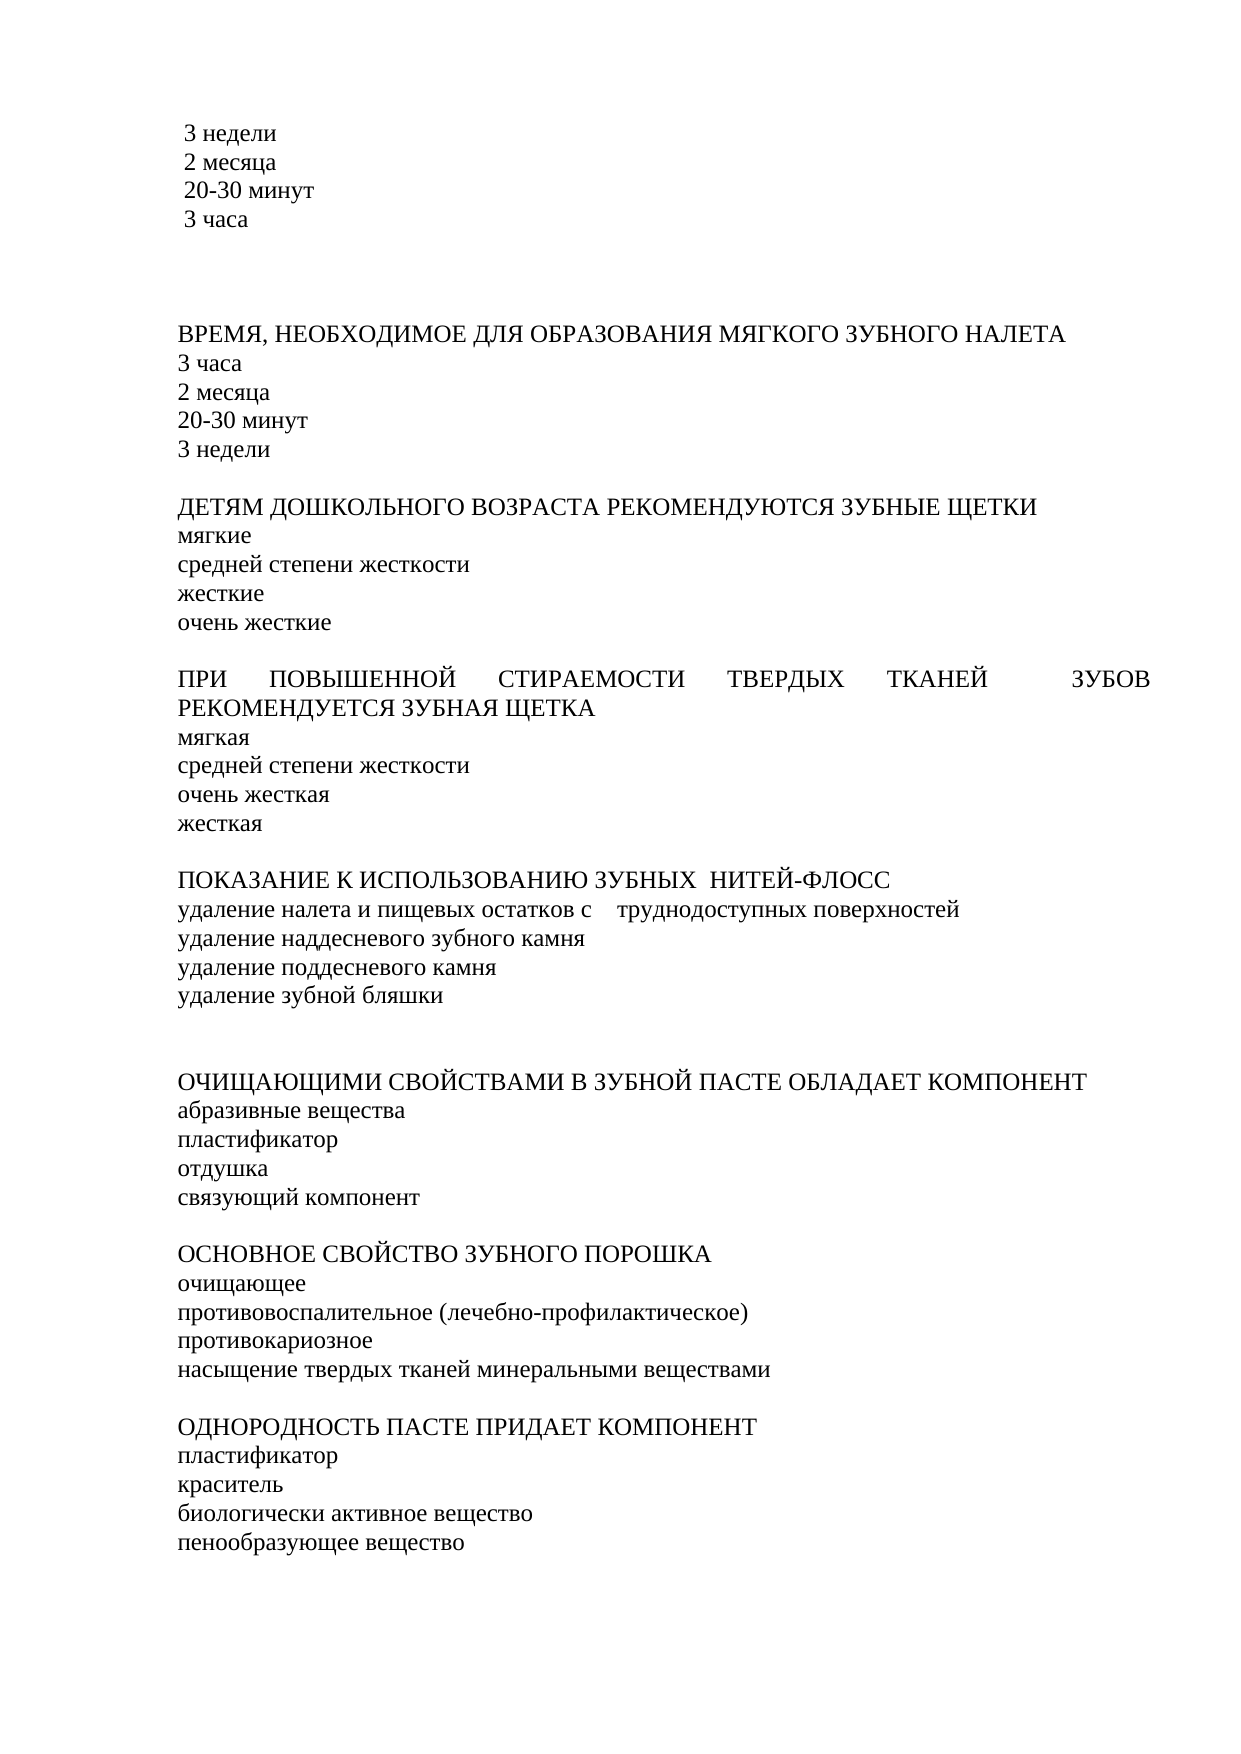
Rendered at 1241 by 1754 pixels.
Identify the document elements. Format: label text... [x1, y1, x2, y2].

text противовоспалительное (лечебно-профилактическое) [177, 1297, 1152, 1326]
text насыщение твердых тканей минеральными веществами [177, 1354, 1152, 1383]
text 3 часа [177, 348, 1152, 377]
text очень жесткие [177, 607, 1152, 636]
text краситель [177, 1469, 1152, 1498]
text противокариозное [177, 1326, 1152, 1354]
text жесткая [177, 808, 1152, 837]
text мягкая [177, 722, 1152, 751]
text пластификатор [177, 1124, 1152, 1153]
text удаление налета и пищевых остатков с труднодоступных поверхностей [177, 894, 1152, 923]
text удаление наддесневого зубного камня [177, 923, 1152, 952]
text пластификатор [177, 1441, 1152, 1469]
text ПОКАЗАНИЕ К ИСПОЛЬЗОВАНИЮ ЗУБНЫХ НИТЕЙ-ФЛОСС [177, 866, 1152, 894]
text удаление поддесневого камня [177, 952, 1152, 981]
text ОЧИЩАЮЩИМИ СВОЙСТВАМИ В ЗУБНОЙ ПАСТЕ ОБЛАДАЕТ КОМПОНЕНТ [177, 1067, 1152, 1096]
text 3 недели [177, 118, 1152, 147]
text биологически активное вещество [177, 1498, 1152, 1527]
text ДЕТЯМ ДОШКОЛЬНОГО ВОЗРАСТА РЕКОМЕНДУЮТСЯ ЗУБНЫЕ ЩЕТКИ [177, 492, 1152, 521]
text средней степени жесткости [177, 549, 1152, 578]
text ВРЕМЯ, НЕОБХОДИМОЕ ДЛЯ ОБРАЗОВАНИЯ МЯГКОГО ЗУБНОГО НАЛЕТА [177, 319, 1152, 348]
text 2 месяца [177, 377, 1152, 406]
text 2 месяца [183, 147, 1152, 176]
text очень жесткая [177, 779, 1152, 808]
text отдушка [177, 1153, 1152, 1182]
text 3 недели [177, 434, 1152, 463]
text 3 часа [177, 204, 1152, 233]
text удаление зубной бляшки [177, 981, 1152, 1009]
text абразивные вещества [177, 1096, 1152, 1124]
text пенообразующее вещество [177, 1527, 1152, 1556]
text очищающее [177, 1268, 1152, 1297]
text ПРИ ПОВЫШЕННОЙ СТИРАЕМОСТИ ТВЕРДЫХ ТКАНЕЙ ЗУБОВ РЕКОМЕНДУЕТСЯ ЗУБНАЯ ЩЕТКА [177, 664, 1152, 722]
text средней степени жесткости [177, 751, 1152, 779]
text 20-30 минут [177, 406, 1152, 434]
text ОДНОРОДНОСТЬ ПАСТЕ ПРИДАЕТ КОМПОНЕНТ [177, 1412, 1152, 1441]
text связующий компонент [177, 1182, 1152, 1211]
text ОСНОВНОЕ СВОЙСТВО ЗУБНОГО ПОРОШКА [177, 1239, 1152, 1268]
text 20-30 минут [177, 176, 1152, 204]
text жесткие [177, 578, 1152, 607]
text мягкие [177, 521, 1152, 549]
